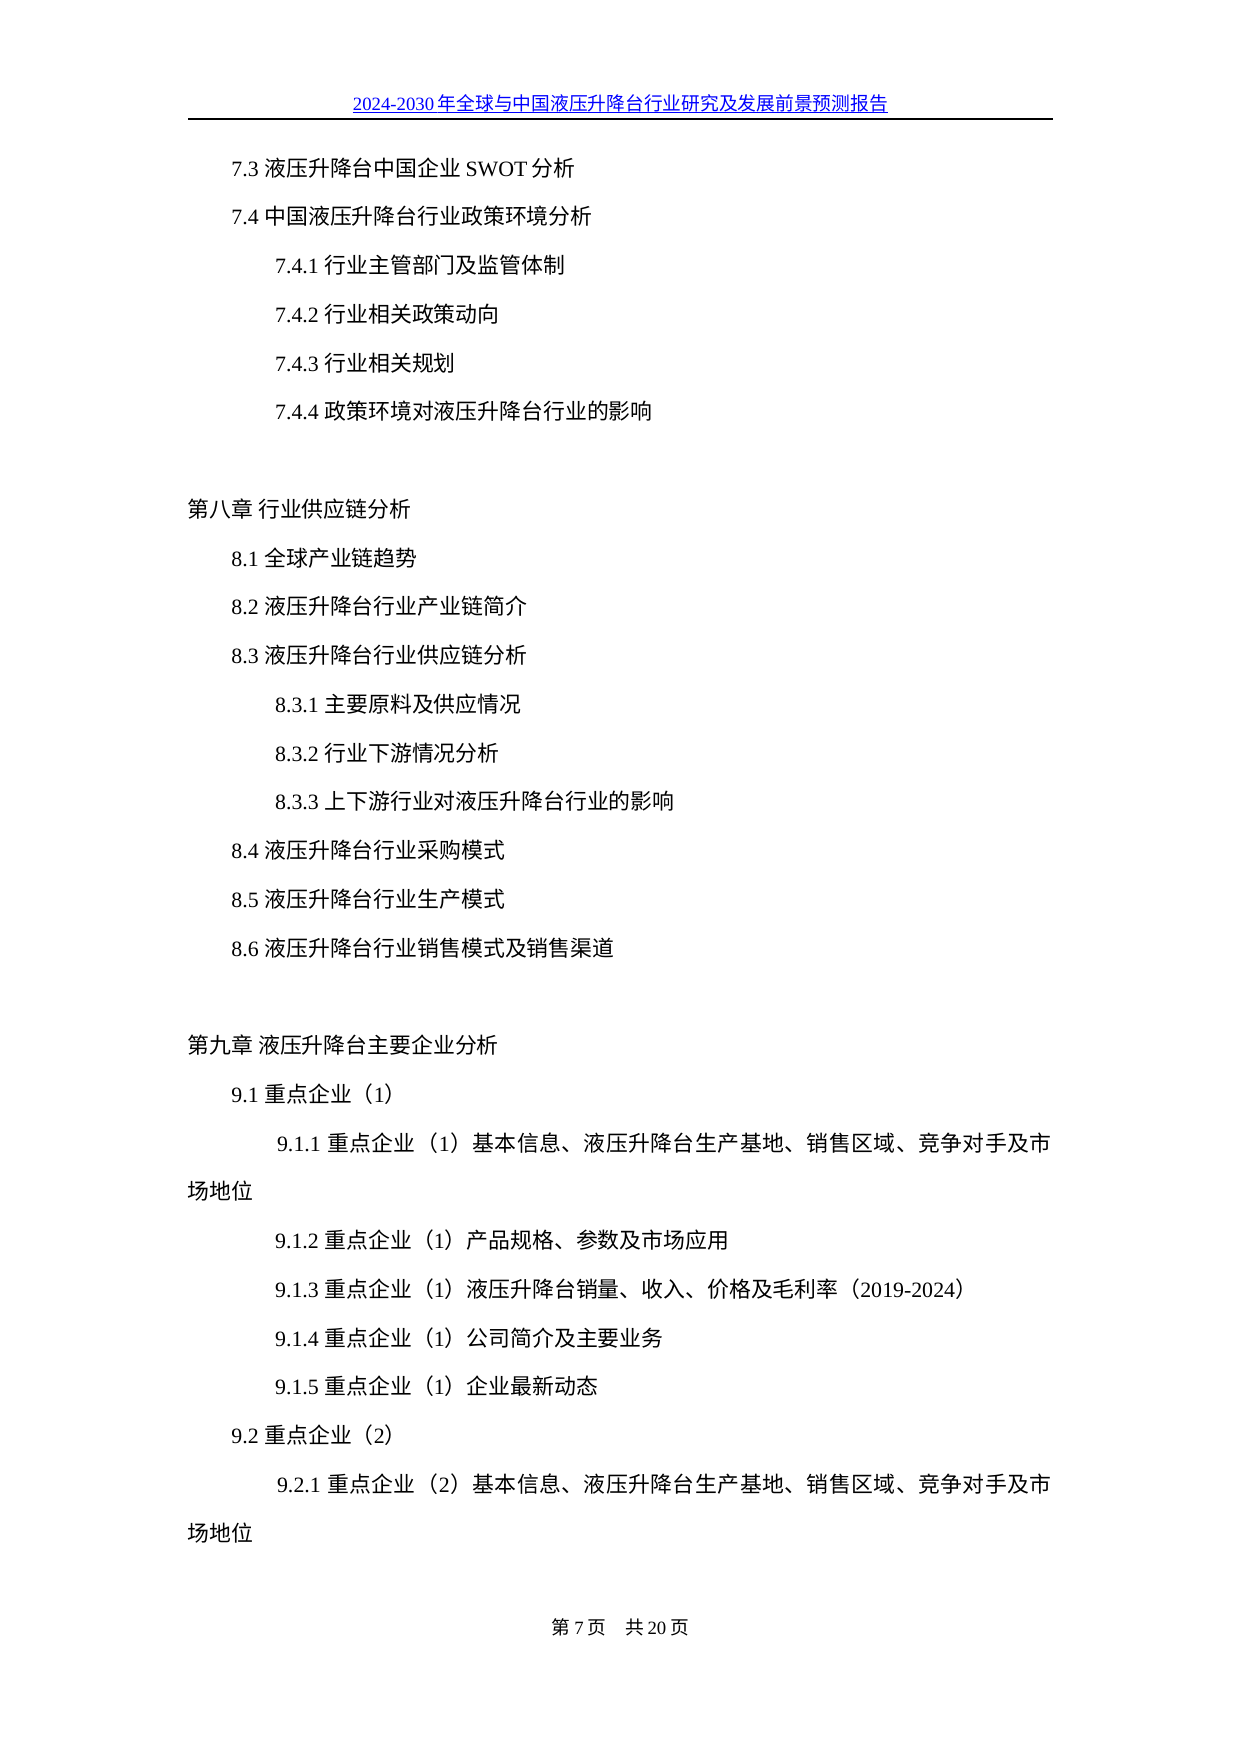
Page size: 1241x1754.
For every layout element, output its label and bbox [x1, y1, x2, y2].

text [187, 150, 1053, 1548]
